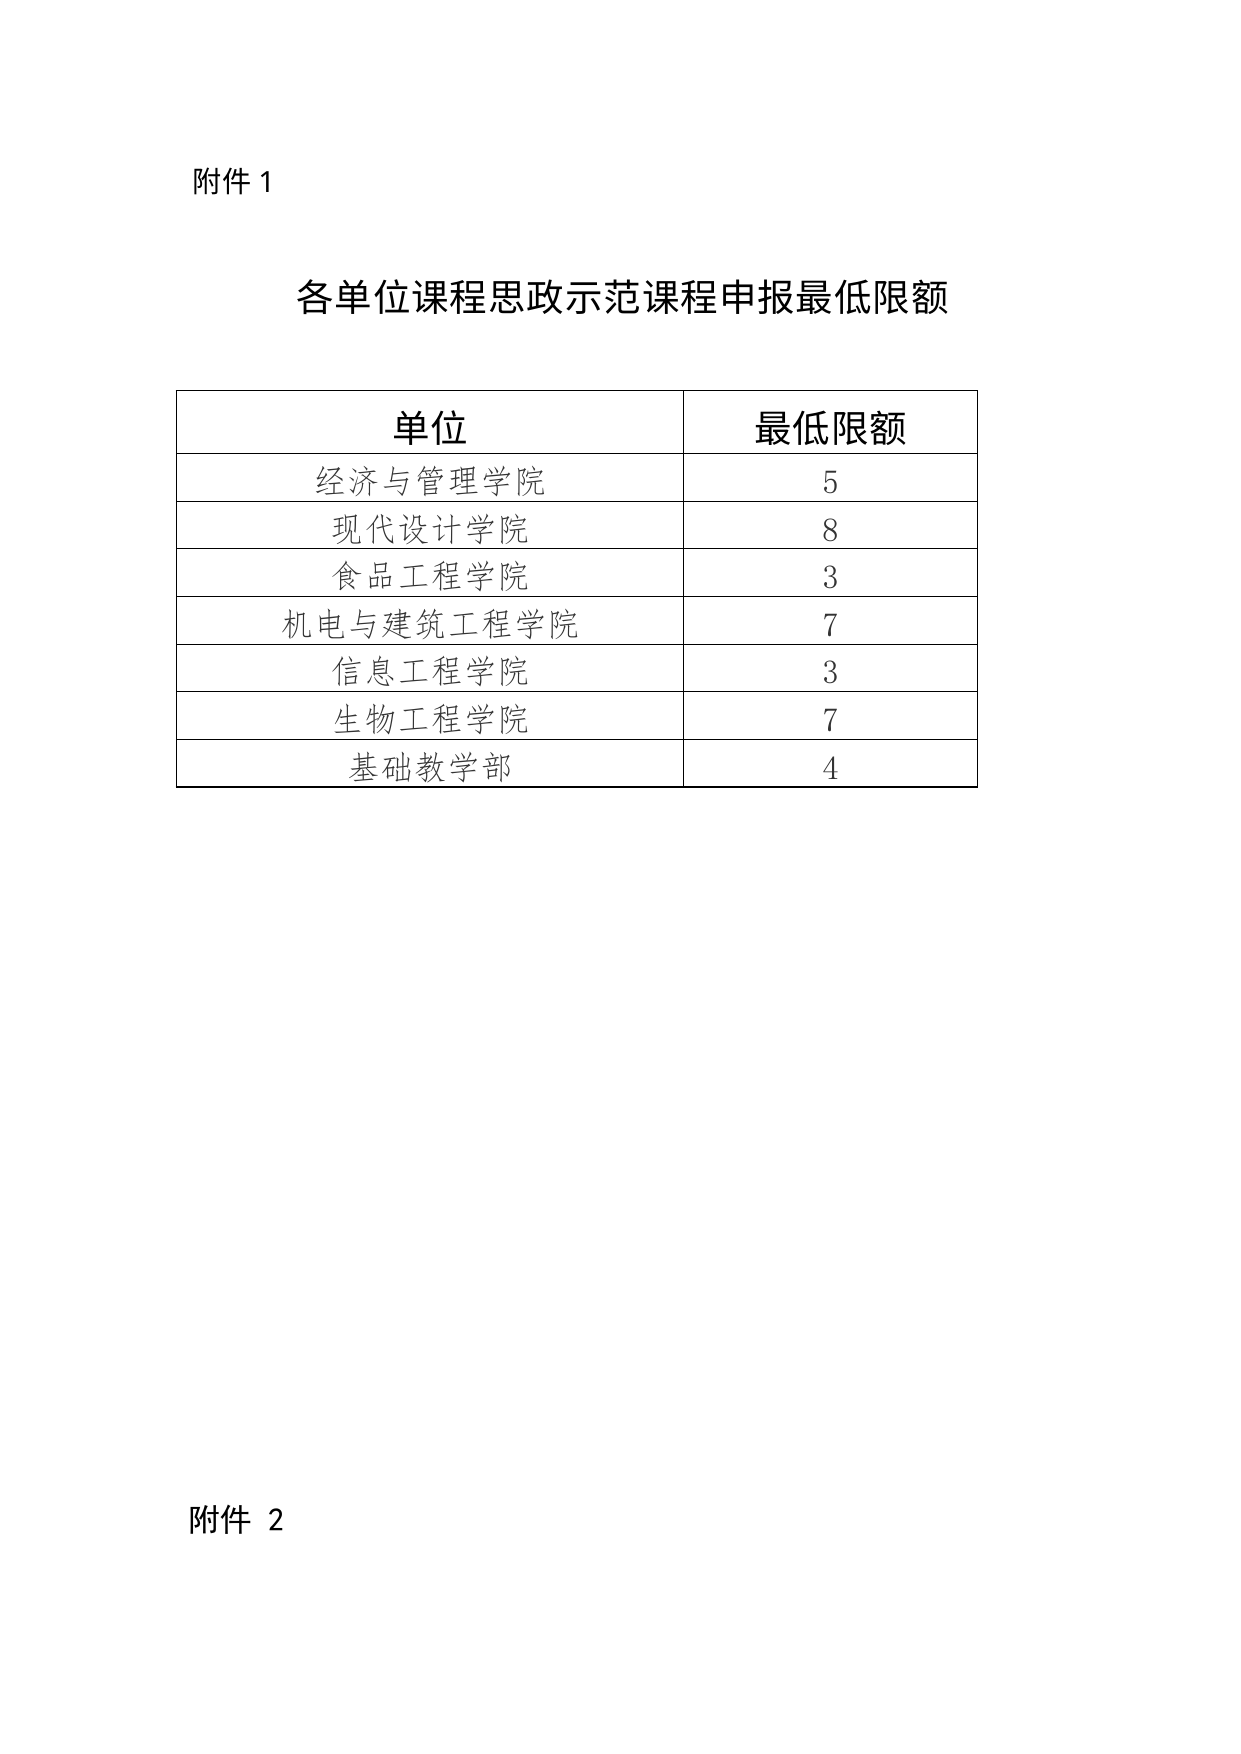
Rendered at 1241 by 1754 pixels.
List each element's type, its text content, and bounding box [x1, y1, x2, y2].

text 各单位课程思政示范课程申报最低限额 [192, 270, 1053, 322]
table_header 单位 [177, 391, 683, 453]
table_cell 食品工程学院 [177, 549, 683, 596]
table_cell 信息工程学院 [177, 645, 683, 691]
table_header 最低限额 [684, 391, 977, 453]
table_cell 7 [684, 597, 977, 643]
table_cell 7 [684, 692, 977, 739]
table_cell 3 [684, 645, 977, 691]
text 附件 2 [187, 1504, 1053, 1539]
table_cell 3 [684, 549, 977, 596]
table_cell 机电与建筑工程学院 [177, 597, 683, 643]
table_cell 生物工程学院 [177, 692, 683, 739]
table_cell 经济与管理学院 [177, 454, 683, 501]
table_cell 现代设计学院 [177, 502, 683, 548]
table_cell 5 [684, 454, 977, 501]
table_cell 8 [684, 502, 977, 548]
text 附件1 [192, 161, 1053, 201]
table_cell 基础教学部 [177, 740, 683, 786]
table_cell 4 [684, 740, 977, 786]
